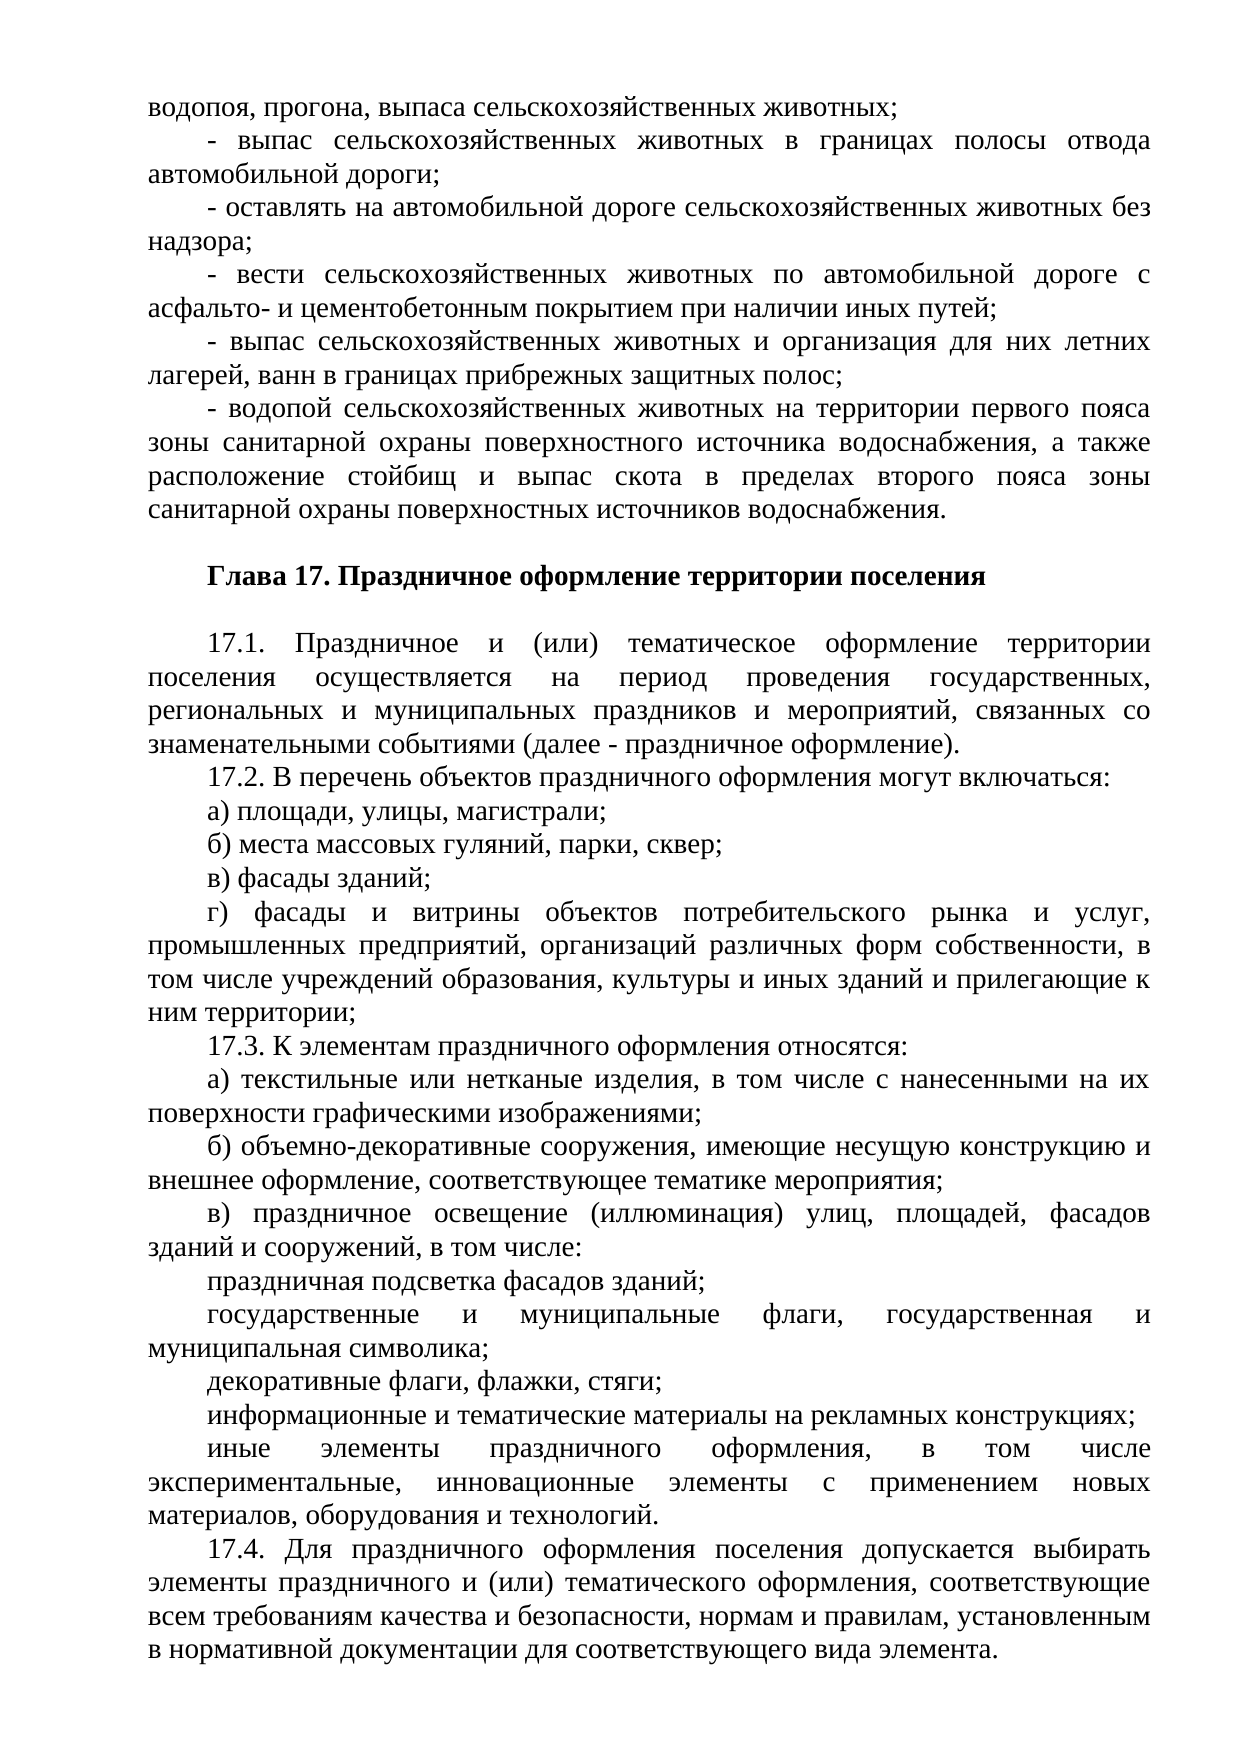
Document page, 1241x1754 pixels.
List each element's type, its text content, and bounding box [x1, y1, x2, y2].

text Глава 17. Праздничное оформление территории поселения [148, 558, 1152, 592]
text информационные и тематические материалы на рекламных конструкциях; [148, 1397, 1152, 1430]
text 17.2. В перечень объектов праздничного оформления могут включаться: [148, 759, 1152, 793]
text б) места массовых гуляний, парки, сквер; [148, 827, 1152, 860]
text праздничная подсветка фасадов зданий; [148, 1263, 1152, 1296]
text декоративные флаги, флажки, стяги; [148, 1363, 1152, 1397]
text 17.3. К элементам праздничного оформления относятся: [148, 1028, 1152, 1061]
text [148, 89, 1152, 122]
text б) объемно-декоративные сооружения, имеющие несущую конструкцию и внешнее оформление, соответствующее тематике мероприятия; [148, 1128, 1152, 1196]
text а) текстильные или нетканые изделия, в том числе с нанесенными на их поверхности графическими изображениями; [148, 1061, 1152, 1128]
text 17.4. Для праздничного оформления поселения допускается выбирать элементы праздничного и (или) тематического оформления, соответствующие всем требованиям качества и безопасности, нормам и правилам, установленным в нормативной документации для соответствующего вида элемента. [148, 1531, 1152, 1665]
text г) фасады и витрины объектов потребительского рынка и услуг, промышленных предприятий, организаций различных форм собственности, в том числе учреждений образования, культуры и иных зданий и прилегающие к ним территории; [148, 894, 1152, 1028]
text государственные и муниципальные флаги, государственная и муниципальная символика; [148, 1296, 1152, 1363]
text - выпас сельскохозяйственных животных в границах полосы отвода автомобильной дороги; [148, 122, 1152, 189]
text 17.1. Праздничное и (или) тематическое оформление территории поселения осуществляется на период проведения государственных, региональных и муниципальных праздников и мероприятий, связанных со знаменательными событиями (далее - праздничное оформление). [148, 625, 1152, 759]
text иные элементы праздничного оформления, в том числе экспериментальные, инновационные элементы с применением новых материалов, оборудования и технологий. [148, 1430, 1152, 1531]
text - оставлять на автомобильной дороге сельскохозяйственных животных без надзора; [148, 189, 1152, 256]
text в) фасады зданий; [148, 860, 1152, 894]
text а) площади, улицы, магистрали; [148, 793, 1152, 827]
text в) праздничное освещение (иллюминация) улиц, площадей, фасадов зданий и сооружений, в том числе: [148, 1196, 1152, 1263]
text - выпас сельскохозяйственных животных и организация для них летних лагерей, ванн в границах прибрежных защитных полос; [148, 323, 1152, 391]
text - вести сельскохозяйственных животных по автомобильной дороге с асфальто- и цементобетонным покрытием при наличии иных путей; [148, 256, 1152, 323]
text - водопой сельскохозяйственных животных на территории первого пояса зоны санитарной охраны поверхностного источника водоснабжения, а также расположение стойбищ и выпас скота в пределах второго пояса зоны санитарной охраны поверхностных источников водоснабжения. [148, 391, 1152, 525]
